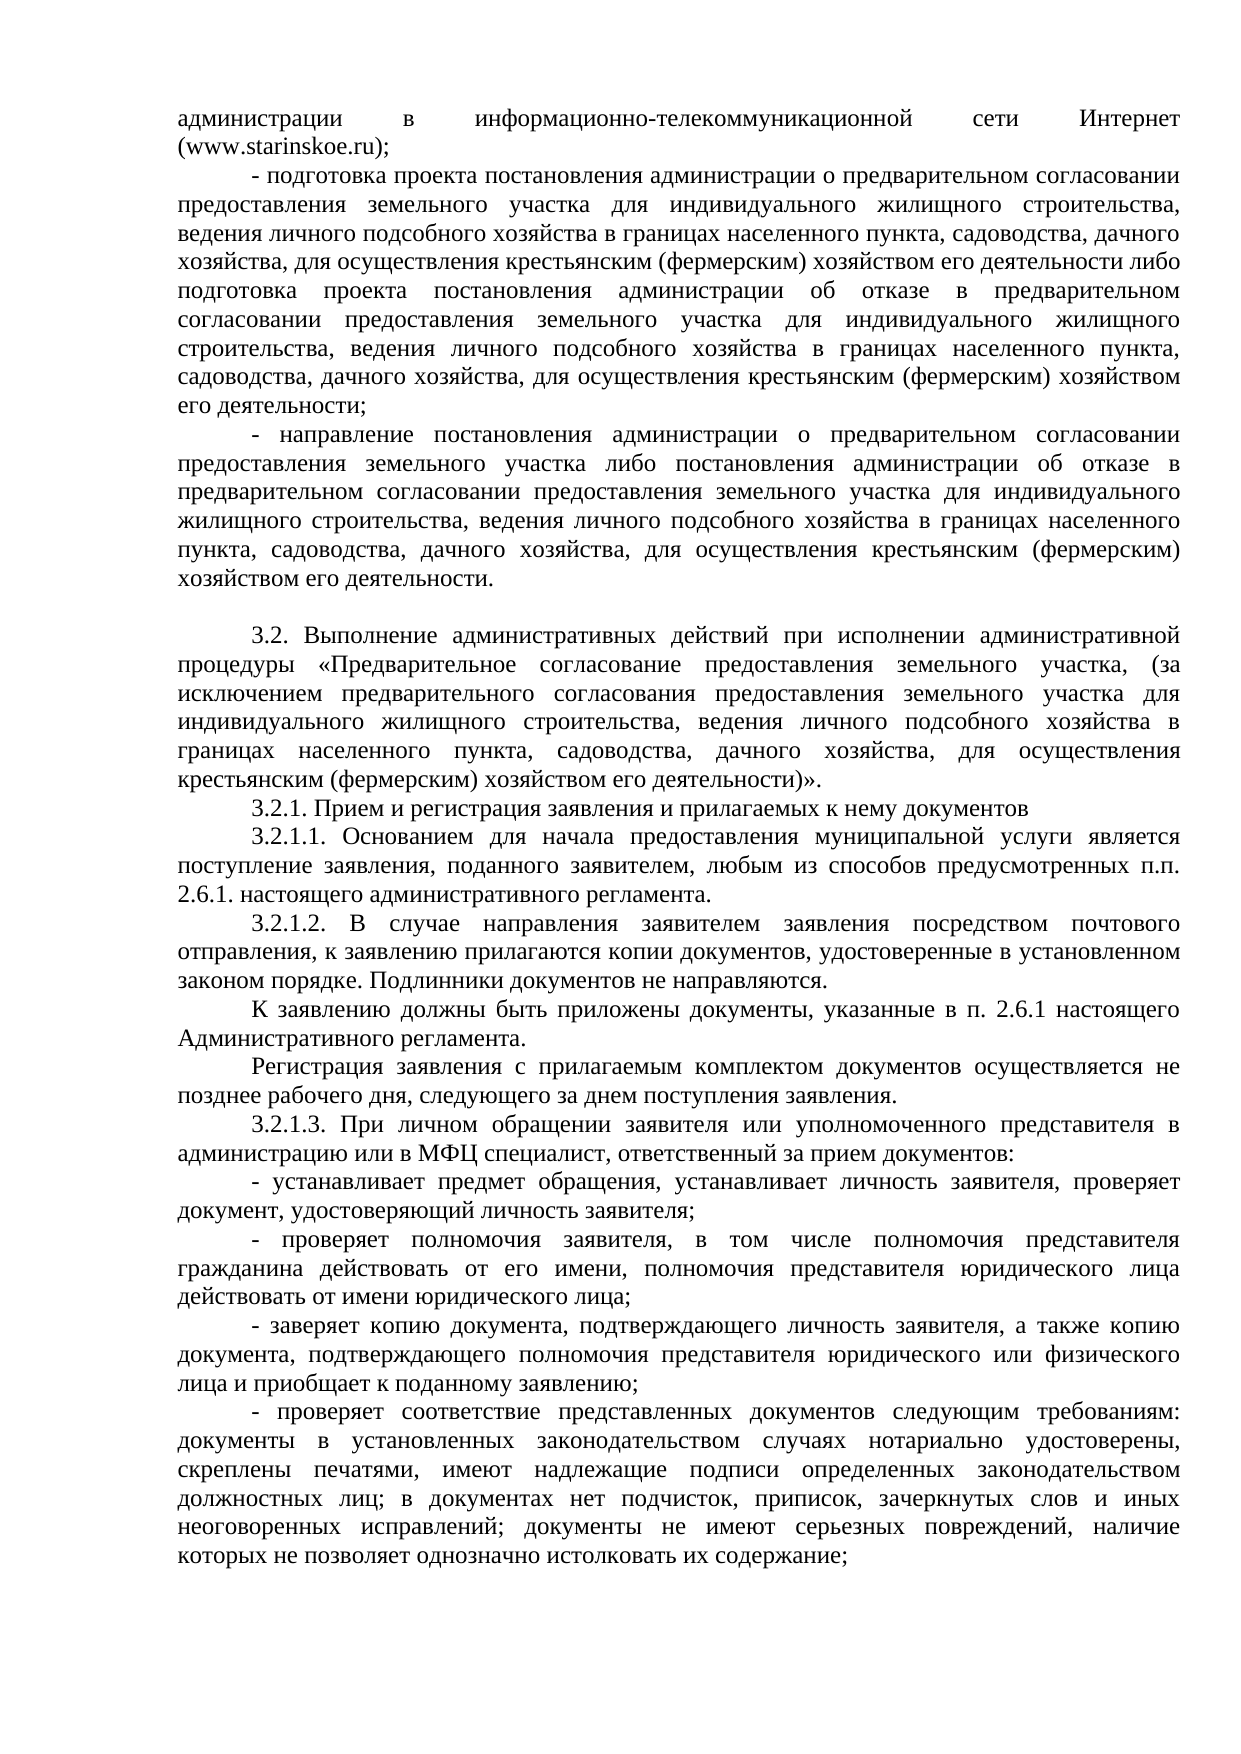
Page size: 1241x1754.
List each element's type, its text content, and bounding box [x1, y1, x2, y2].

text 3.2.1.2. В случае направления заявителем заявления посредством почтового отправления, к заявлению прилагаются копии документов, удостоверенные в установленном законом порядке. Подлинники документов не направляются. [177, 908, 1181, 994]
text - проверяет полномочия заявителя, в том числе полномочия представителя гражданина действовать от его имени, полномочия представителя юридического лица действовать от имени юридического лица; [177, 1224, 1181, 1310]
text - направление постановления администрации о предварительном согласовании предоставления земельного участка либо постановления администрации об отказе в предварительном согласовании предоставления земельного участка для индивидуального жилищного строительства, ведения личного подсобного хозяйства в границах населенного пункта, садоводства, дачного хозяйства, для осуществления крестьянским (фермерским) хозяйством его деятельности. [177, 419, 1181, 591]
text 3.2.1. Прием и регистрация заявления и прилагаемых к нему документов [177, 793, 1181, 821]
text 3.2. Выполнение административных действий при исполнении административной процедуры «Предварительное согласование предоставления земельного участка, (за исключением предварительного согласования предоставления земельного участка для индивидуального жилищного строительства, ведения личного подсобного хозяйства в границах населенного пункта, садоводства, дачного хозяйства, для осуществления крестьянским (фермерским) хозяйством его деятельности)». [177, 620, 1181, 793]
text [177, 103, 1181, 160]
text - проверяет соответствие представленных документов следующим требованиям: документы в установленных законодательством случаях нотариально удостоверены, скреплены печатями, имеют надлежащие подписи определенных законодательством должностных лиц; в документах нет подчисток, приписок, зачеркнутых слов и иных неоговоренных исправлений; документы не имеют серьезных повреждений, наличие которых не позволяет однозначно истолковать их содержание; [177, 1396, 1181, 1569]
text - заверяет копию документа, подтверждающего личность заявителя, а также копию документа, подтверждающего полномочия представителя юридического или физического лица и приобщает к поданному заявлению; [177, 1310, 1181, 1396]
text 3.2.1.3. При личном обращении заявителя или уполномоченного представителя в администрацию или в МФЦ специалист, ответственный за прием документов: [177, 1109, 1181, 1166]
text - подготовка проекта постановления администрации о предварительном согласовании предоставления земельного участка для индивидуального жилищного строительства, ведения личного подсобного хозяйства в границах населенного пункта, садоводства, дачного хозяйства, для осуществления крестьянским (фермерским) хозяйством его деятельности либо подготовка проекта постановления администрации об отказе в предварительном согласовании предоставления земельного участка для индивидуального жилищного строительства, ведения личного подсобного хозяйства в границах населенного пункта, садоводства, дачного хозяйства, для осуществления крестьянским (фермерским) хозяйством его деятельности; [177, 160, 1181, 419]
text Регистрация заявления с прилагаемым комплектом документов осуществляется не позднее рабочего дня, следующего за днем поступления заявления. [177, 1051, 1181, 1109]
text К заявлению должны быть приложены документы, указанные в п. 2.6.1 настоящего Административного регламента. [177, 994, 1181, 1051]
text - устанавливает предмет обращения, устанавливает личность заявителя, проверяет документ, удостоверяющий личность заявителя; [177, 1166, 1181, 1224]
text 3.2.1.1. Основанием для начала предоставления муниципальной услуги является поступление заявления, поданного заявителем, любым из способов предусмотренных п.п. 2.6.1. настоящего административного регламента. [177, 821, 1181, 908]
